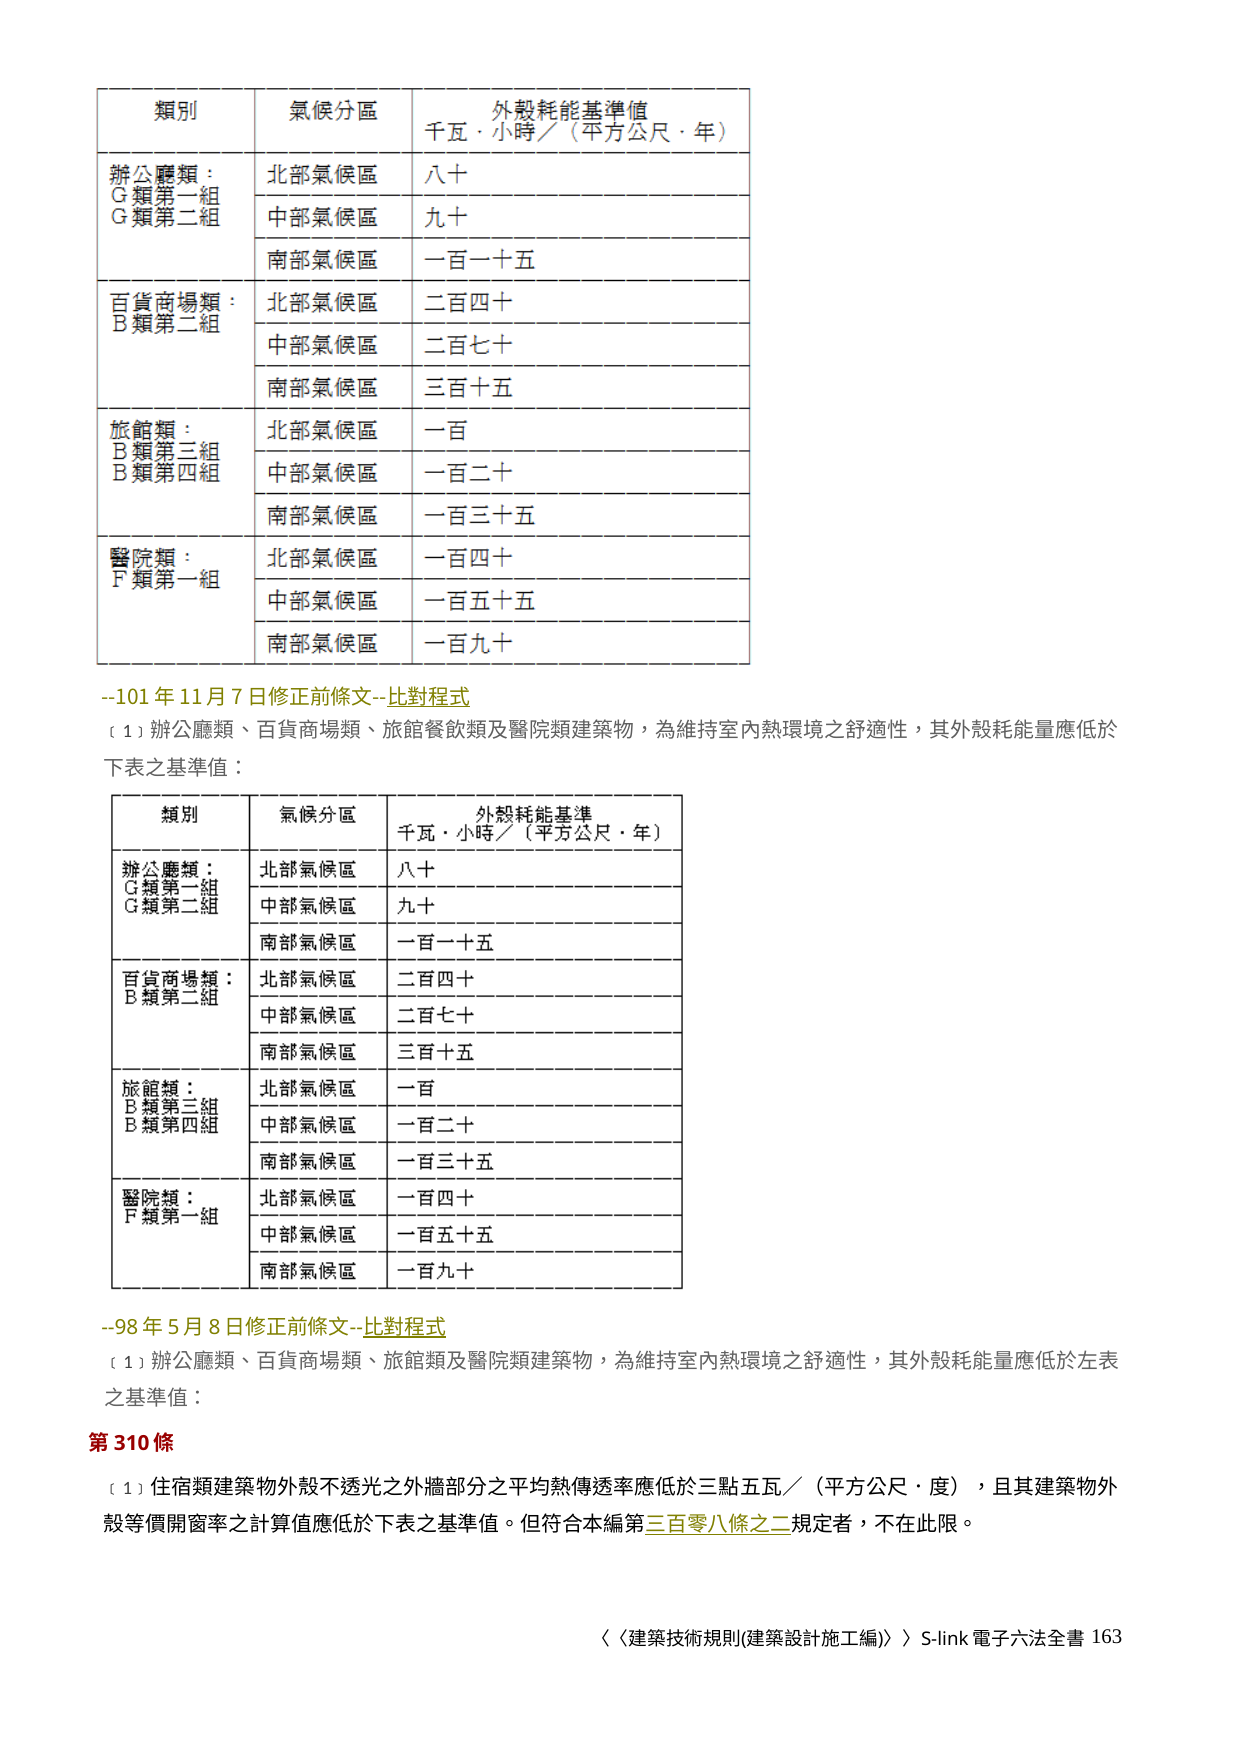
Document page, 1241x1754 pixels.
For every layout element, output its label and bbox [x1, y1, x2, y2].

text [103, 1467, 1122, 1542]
picture [103, 785, 690, 1299]
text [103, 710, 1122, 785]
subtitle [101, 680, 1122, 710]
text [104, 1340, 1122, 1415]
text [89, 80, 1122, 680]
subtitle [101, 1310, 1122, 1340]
picture [88, 82, 759, 671]
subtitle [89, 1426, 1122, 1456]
